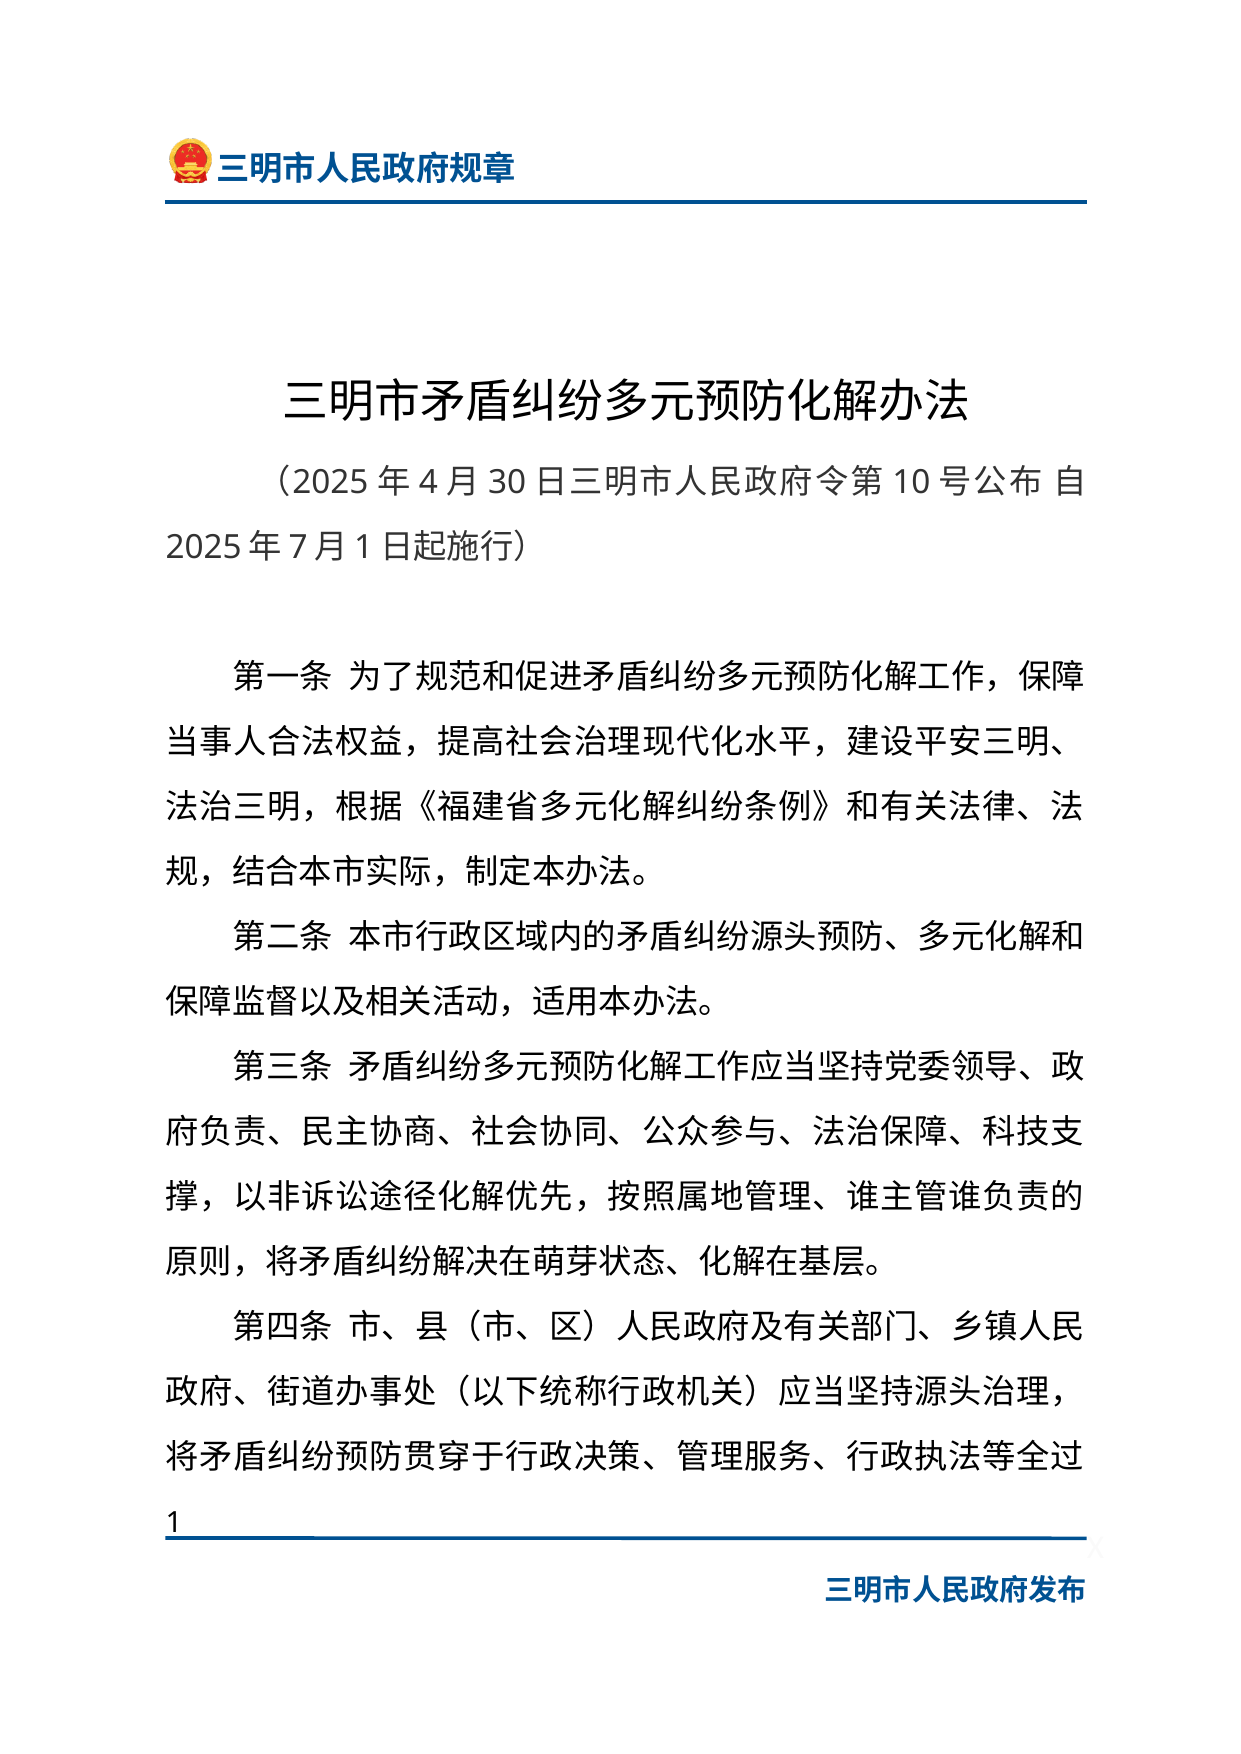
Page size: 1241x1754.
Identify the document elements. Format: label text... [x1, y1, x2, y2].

text 第一条 为了规范和促进矛盾纠纷多元预防化解工作，保障当事人合法权益，提高社会治理现代化水平，建设平安三明、法治三明，根据《福建省多元化解纠纷条例》和有关法律、法规，结合本市实际，制定本办法。 [165, 641, 1087, 901]
picture [165, 136, 216, 187]
text 第四条 市、县（市、区）人民政府及有关部门、乡镇人民政府、街道办事处（以下统称行政机关）应当坚持源头治理，将矛盾纠纷预防贯穿于行政决策、管理服务、行政执法等全过程，对拟定的重大行政决策、行政规范性文件、行政协议等应当进行合法性审查；对拟作出的重大行政执法决定应当进行法制审核。 [165, 1291, 1087, 1486]
text 第三条 矛盾纠纷多元预防化解工作应当坚持党委领导、政府负责、民主协商、社会协同、公众参与、法治保障、科技支撑，以非诉讼途径化解优先，按照属地管理、谁主管谁负责的原则，将矛盾纠纷解决在萌芽状态、化解在基层。 [165, 1031, 1087, 1291]
text 第二条 本市行政区域内的矛盾纠纷源头预防、多元化解和保障监督以及相关活动，适用本办法。 [165, 901, 1087, 1031]
text （2025年4月30日三明市人民政府令第10号公布 自2025年7月1日起施行） [165, 446, 1087, 576]
text 三明市矛盾纠纷多元预防化解办法 [165, 349, 1087, 446]
